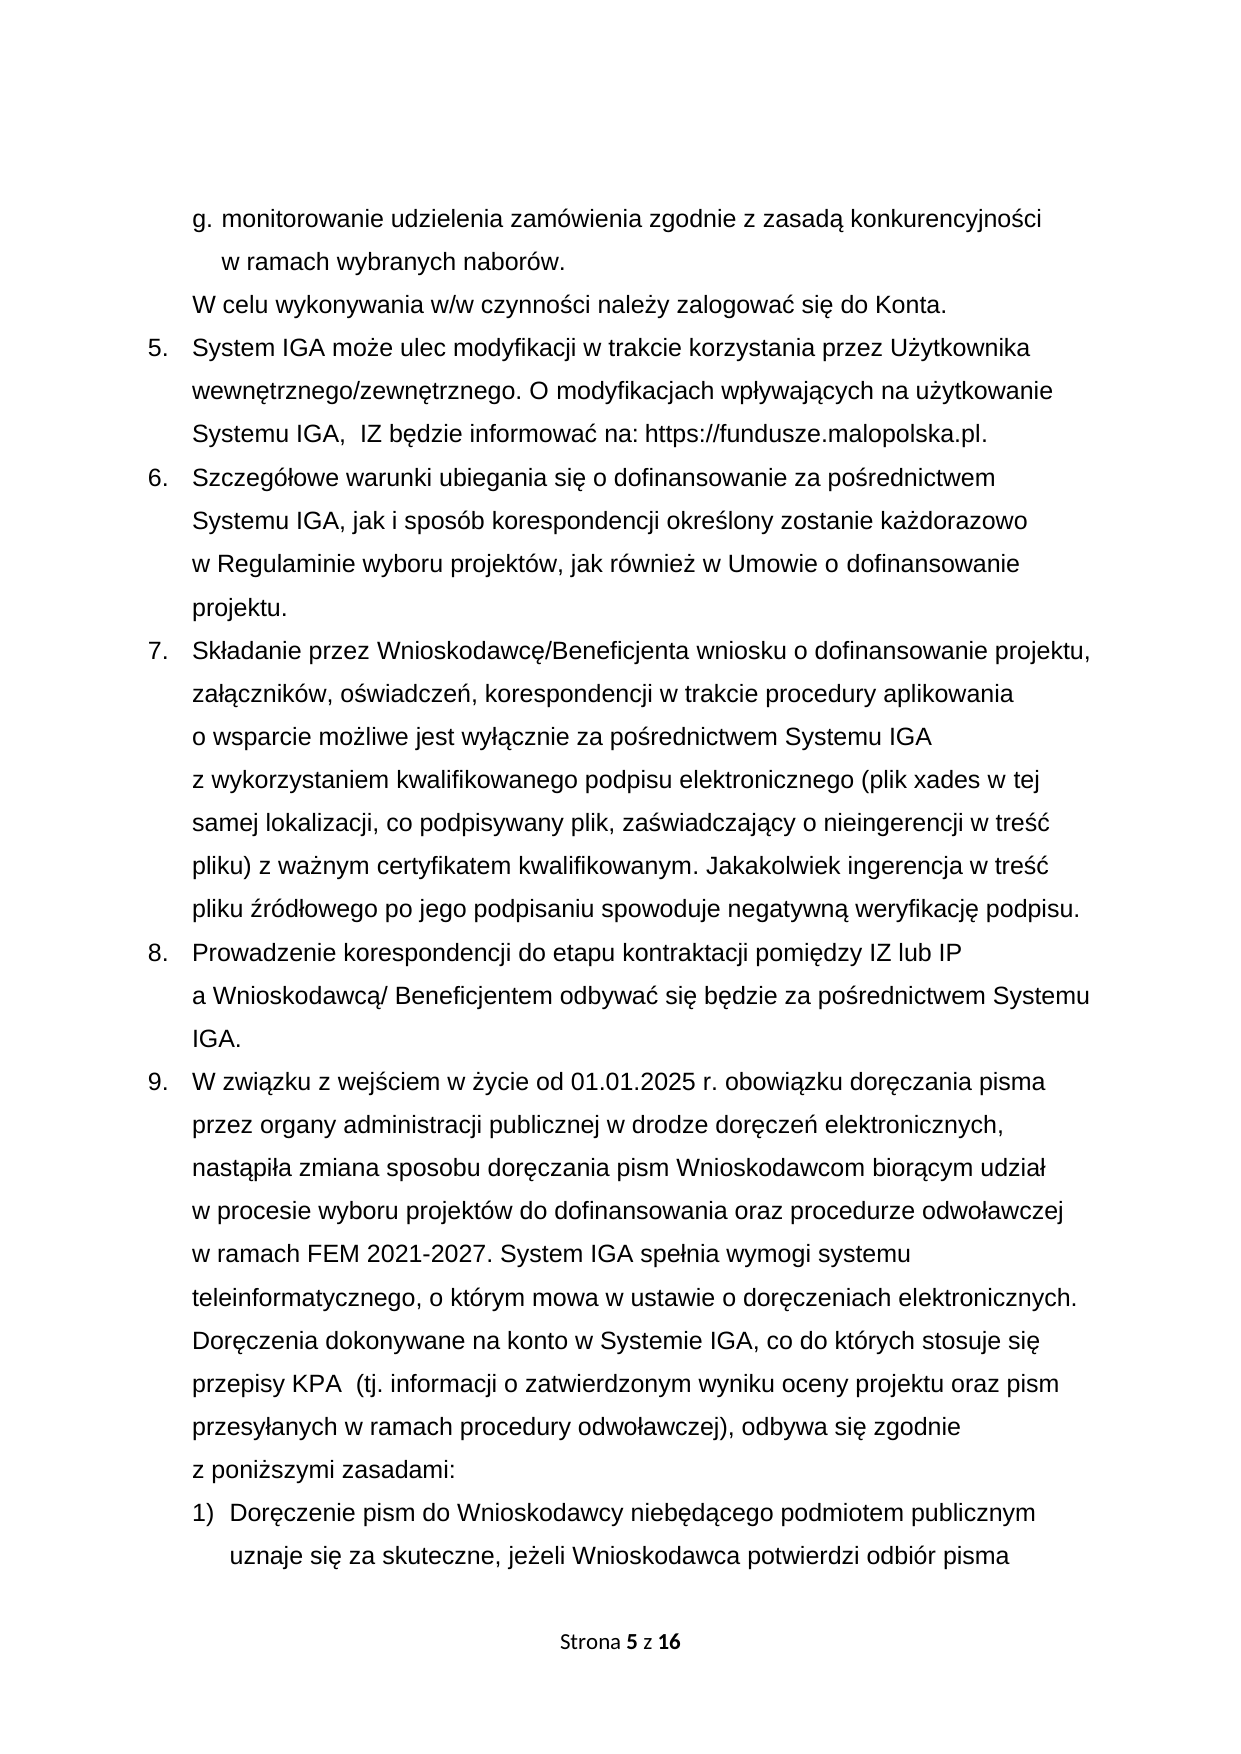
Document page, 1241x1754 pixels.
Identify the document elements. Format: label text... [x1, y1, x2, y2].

list Szczegółowe warunki ubiegania się o dofinansowanie za pośrednictwem Systemu IGA, jak i sposób korespondencji określony zostanie każdorazowo w Regulaminie wyboru projektów, jak również w Umowie o dofinansowanie projektu. [148, 463, 1093, 621]
list System IGA może ulec modyfikacji w trakcie korzystania przez Użytkownika wewnętrznego/zewnętrznego. O modyfikacjach wpływających na użytkowanie Systemu IGA, IZ będzie informować na: https://fundusze.malopolska.pl. [148, 333, 1093, 449]
list Prowadzenie korespondencji do etapu kontraktacji pomiędzy IZ lub IP a Wnioskodawcą/ Beneficjentem odbywać się będzie za pośrednictwem Systemu IGA. [148, 938, 1093, 1053]
text W celu wykonywania w/w czynności należy zalogować się do Konta. [192, 290, 1093, 319]
list W związku z wejściem w życie od 01.01.2025 r. obowiązku doręczania pisma przez organy administracji publicznej w drodze doręczeń elektronicznych, nastąpiła zmiana sposobu doręczania pism Wnioskodawcom biorącym udział w procesie wyboru projektów do dofinansowania oraz procedurze odwoławczej w ramach FEM 2021-2027. System IGA spełnia wymogi systemu teleinformatycznego, o którym mowa w ustawie o doręczeniach elektronicznych. [148, 1067, 1093, 1311]
list Składanie przez Wnioskodawcę/Beneficjenta wniosku o dofinansowanie projektu, załączników, oświadczeń, korespondencji w trakcie procedury aplikowania o wsparcie możliwe jest wyłącznie za pośrednictwem Systemu IGA z wykorzystaniem kwalifikowanego podpisu elektronicznego (plik xades w tej samej lokalizacji, co podpisywany plik, zaświadczający o nieingerencji w treść pliku) z ważnym certyfikatem kwalifikowanym. Jakakolwiek ingerencja w treść pliku źródłowego po jego podpisaniu spowoduje negatywną weryfikację podpisu. [148, 636, 1093, 923]
list monitorowanie udzielenia zamówienia zgodnie z zasadą konkurencyjności w ramach wybranych naborów. [192, 204, 1093, 276]
text Doręczenia dokonywane na konto w Systemie IGA, co do których stosuje się przepisy KPA (tj. informacji o zatwierdzonym wyniku oceny projektu oraz pism przesyłanych w ramach procedury odwoławczej), odbywa się zgodnie z poniższymi zasadami: [192, 1326, 1093, 1484]
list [192, 1498, 1093, 1570]
